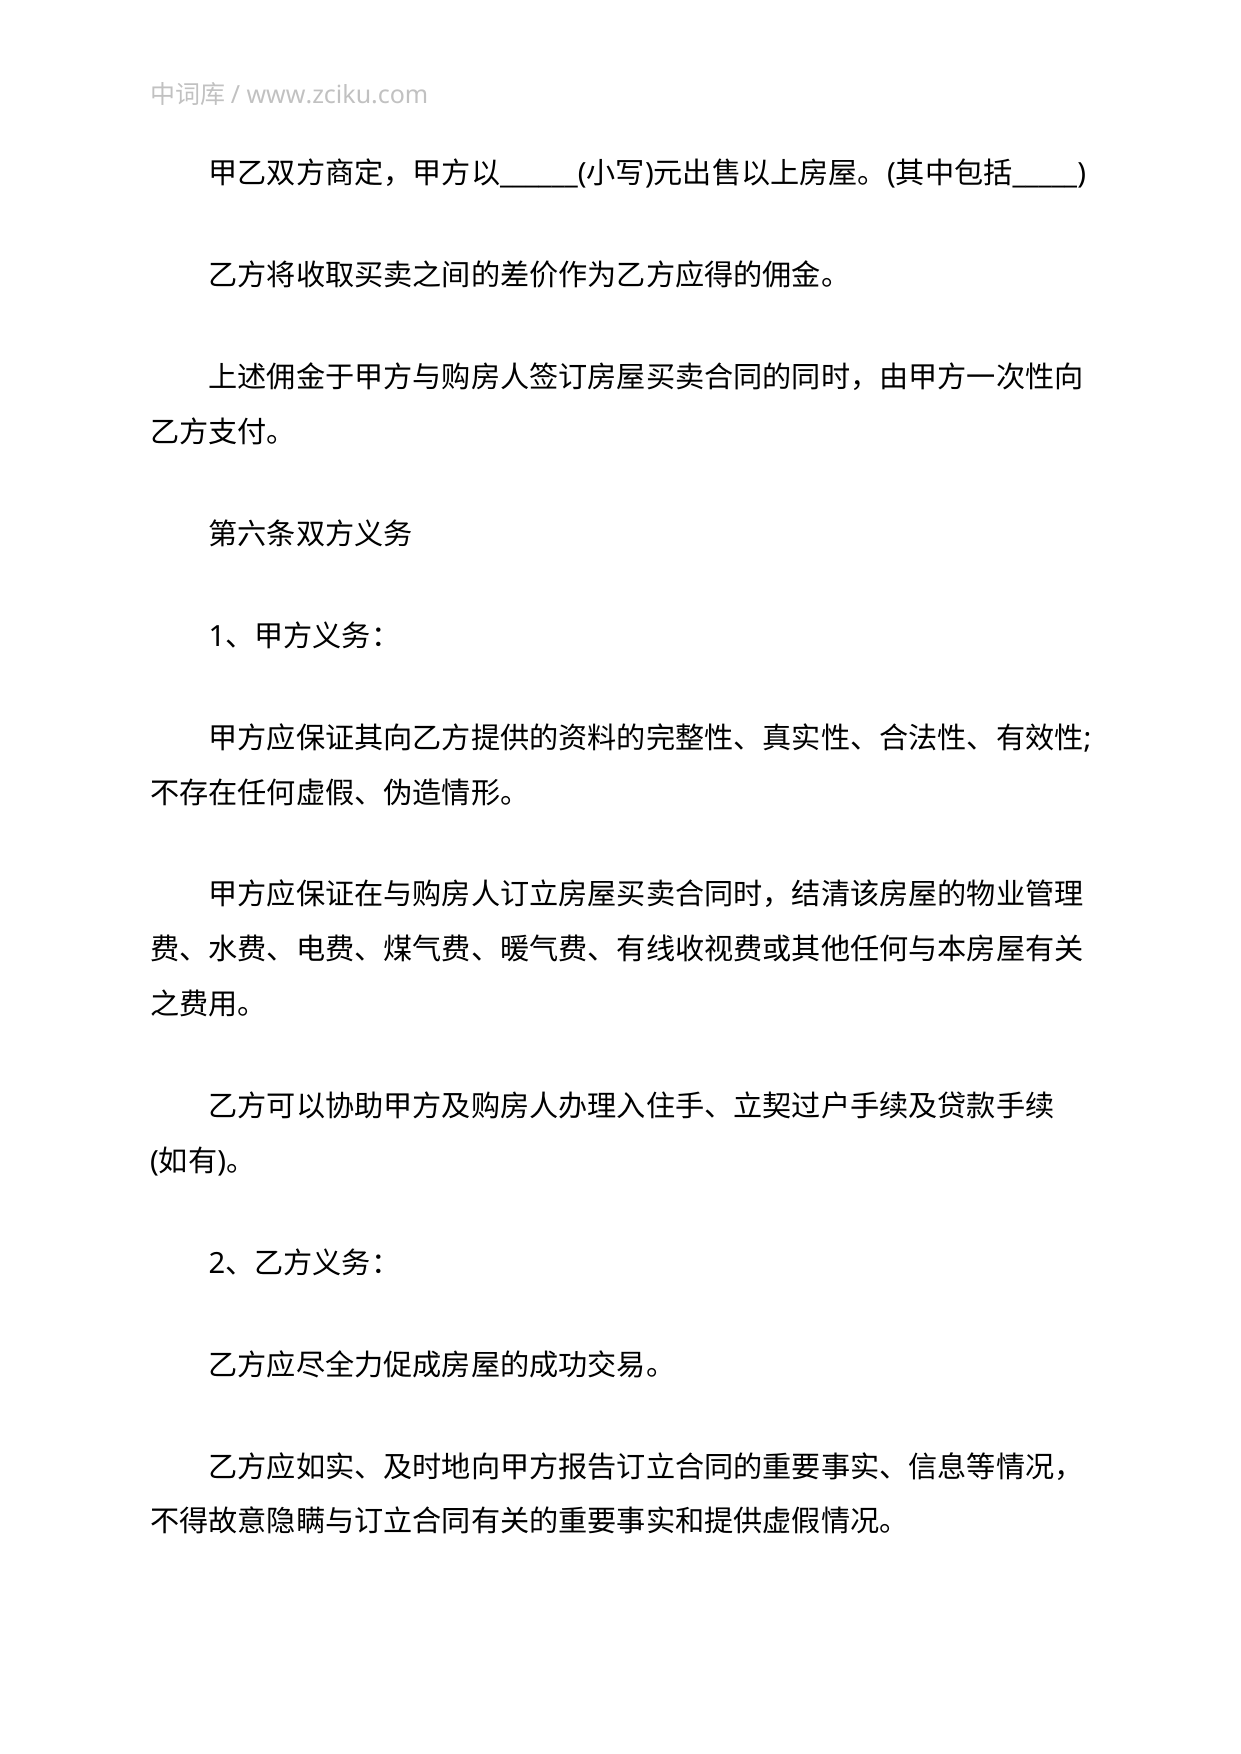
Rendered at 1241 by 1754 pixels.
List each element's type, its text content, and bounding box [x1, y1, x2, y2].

text 甲方应保证在与购房人订立房屋买卖合同时，结清该房屋的物业管理费、水费、电费、煤气费、暖气费、有线收视费或其他任何与本房屋有关之费用。 [150, 871, 1090, 1023]
text 甲乙双方商定，甲方以______(小写)元出售以上房屋。(其中包括_____) [150, 150, 1090, 192]
text 乙方将收取买卖之间的差价作为乙方应得的佣金。 [150, 252, 1090, 294]
text 乙方应尽全力促成房屋的成功交易。 [150, 1341, 1090, 1384]
text 甲方应保证其向乙方提供的资料的完整性、真实性、合法性、有效性;不存在任何虚假、伪造情形。 [150, 714, 1090, 811]
text 第六条双方义务 [150, 510, 1090, 553]
text 乙方可以协助甲方及购房人办理入住手、立契过户手续及贷款手续(如有)。 [150, 1082, 1090, 1180]
text 上述佣金于甲方与购房人签订房屋买卖合同的同时，由甲方一次性向乙方支付。 [150, 354, 1090, 451]
text 1、甲方义务： [150, 612, 1090, 654]
text 2、乙方义务： [150, 1239, 1090, 1282]
text 乙方应如实、及时地向甲方报告订立合同的重要事实、信息等情况，不得故意隐瞒与订立合同有关的重要事实和提供虚假情况。 [150, 1443, 1090, 1540]
